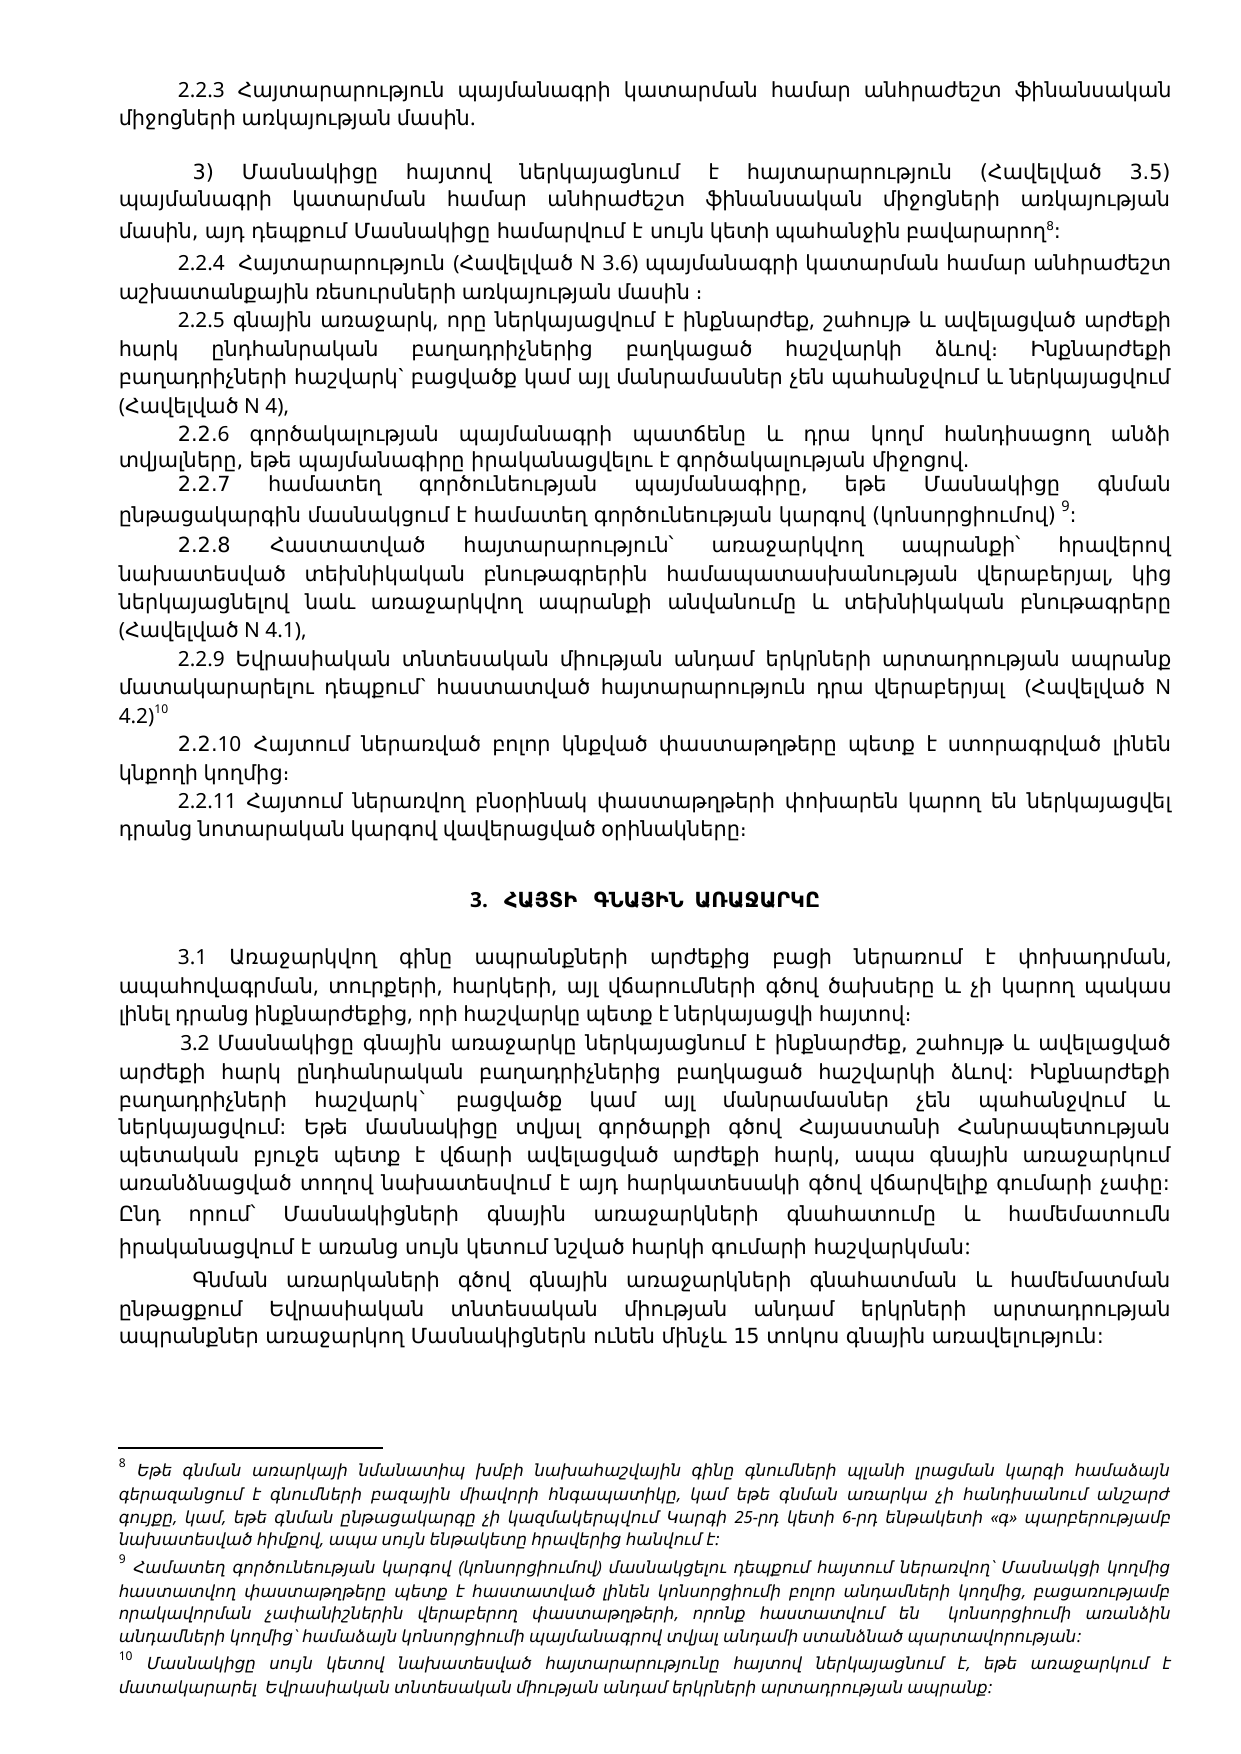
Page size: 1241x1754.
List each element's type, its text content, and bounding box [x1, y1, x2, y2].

text 3.1 Առաջարկվող գինը ապրանքների արժեքից բացի ներառում է փոխադրման, ապահովագրման, տուրքերի, հարկերի, այլ վճարումների գծով ծախսերը և չի կարող պակաս լինել դրանց ինքնարժեքից, որի հաշվարկը պետք է ներկայացվի հայտով։ [118, 942, 1171, 1028]
text 2.2.4 Հայտարարություն (Հավելված N 3.6) պայմանագրի կատարման համար անհրաժեշտ աշխատանքային ռեսուրսների առկայության մասին ։ [118, 248, 1171, 305]
text Գնման առարկաների գծով գնային առաջարկների գնահատման և համեմատման ընթացքում Եվրասիական տնտեսական միության անդամ երկրների արտադրության ապրանքներ առաջարկող Մասնակիցներն ունեն մինչև 15 տոկոս գնային առավելություն: [118, 1265, 1171, 1349]
text 2.2.6 գործակալության պայմանագրի պատճենը և դրա կողմ հանդիսացող անձի տվյալները, եթե պայմանագիրը իրականացվելու է գործակալության միջոցով. [118, 419, 1171, 472]
text 2.2.3 Հայտարարություն պայմանագրի կատարման համար անհրաժեշտ ֆինանսական միջոցների առկայության մասին. [118, 75, 1171, 132]
text 3.2 Մասնակիցը գնային առաջարկը ներկայացնում է ինքնարժեք, շահույթ և ավելացված արժեքի հարկ ընդհանրական բաղադրիչներից բաղկացած հաշվարկի ձևով: Ինքնարժեքի բաղադրիչների հաշվարկ` բացվածք կամ այլ մանրամասներ չեն պահանջվում և ներկայացվում: Եթե մասնակիցը տվյալ գործարքի գծով Հայաստանի Հանրապետության պետական բյուջե պետք է վճարի ավելացված արժեքի հարկ, ապա գնային առաջարկում առանձնացված տողով նախատեսվում է այդ հարկատեսակի գծով վճարվելիք գումարի չափը: Ընդ որում՝ Մասնակիցների գնային առաջարկների գնահատումը և համեմատումն իրականացվում է առանց սույն կետում նշված հարկի գումարի հաշվարկման: [118, 1028, 1171, 1261]
text 2.2.9 Եվրասիական տնտեսական միության անդամ երկրների արտադրության ապրանք մատակարարելու դեպքում` հաստատված հայտարարություն դրա վերաբերյալ (Հավելված N 4.2) [118, 644, 1171, 729]
text 2.2.10 Հայտում ներառված բոլոր կնքված փաստաթղթերը պետք է ստորագրված լինեն կնքողի կողմից։ [118, 729, 1171, 786]
text 2.2.8 Հաստատված հայտարարություն՝ առաջարկվող ապրանքի՝ հրավերով նախատեսված տեխնիկական բնութագրերին համապատասխանության վերաբերյալ, կից ներկայացնելով նաև առաջարկվող ապրանքի անվանումը և տեխնիկական բնութագրերը (Հավելված N 4.1), [118, 530, 1171, 644]
text 3) Մասնակիցը հայտով ներկայացնում է հայտարարություն (Հավելված 3.5) պայմանագրի կատարման համար անհրաժեշտ ֆինանսական միջոցների առկայության մասին, այդ դեպքում Մասնակիցը համարվում է սույն կետի պահանջին բավարարող: [118, 160, 1171, 244]
text 2.2.7 համատեղ գործունեության պայմանագիրը, եթե Մասնակիցը գնման ընթացակարգին մասնակցում է համատեղ գործունեության կարգով (կոնսորցիումով) : [118, 472, 1171, 530]
text 2.2.11 Հայտում ներառվող բնօրինակ փաստաթղթերի փոխարեն կարող են ներկայացվել դրանց նոտարական կարգով վավերացված օրինակները։ [118, 786, 1171, 843]
text 3. ՀԱՅՏԻ ԳՆԱՅԻՆ ԱՌԱՋԱՐԿԸ [118, 886, 1171, 914]
text 2.2.5 գնային առաջարկ, որը ներկայացվում է ինքնարժեք, շահույթ և ավելացված արժեքի հարկ ընդհանրական բաղադրիչներից բաղկացած հաշվարկի ձևով։ Ինքնարժեքի բաղադրիչների հաշվարկ` բացվածք կամ այլ մանրամասներ չեն պահանջվում և ներկայացվում (Հավելված N 4), [118, 305, 1171, 419]
